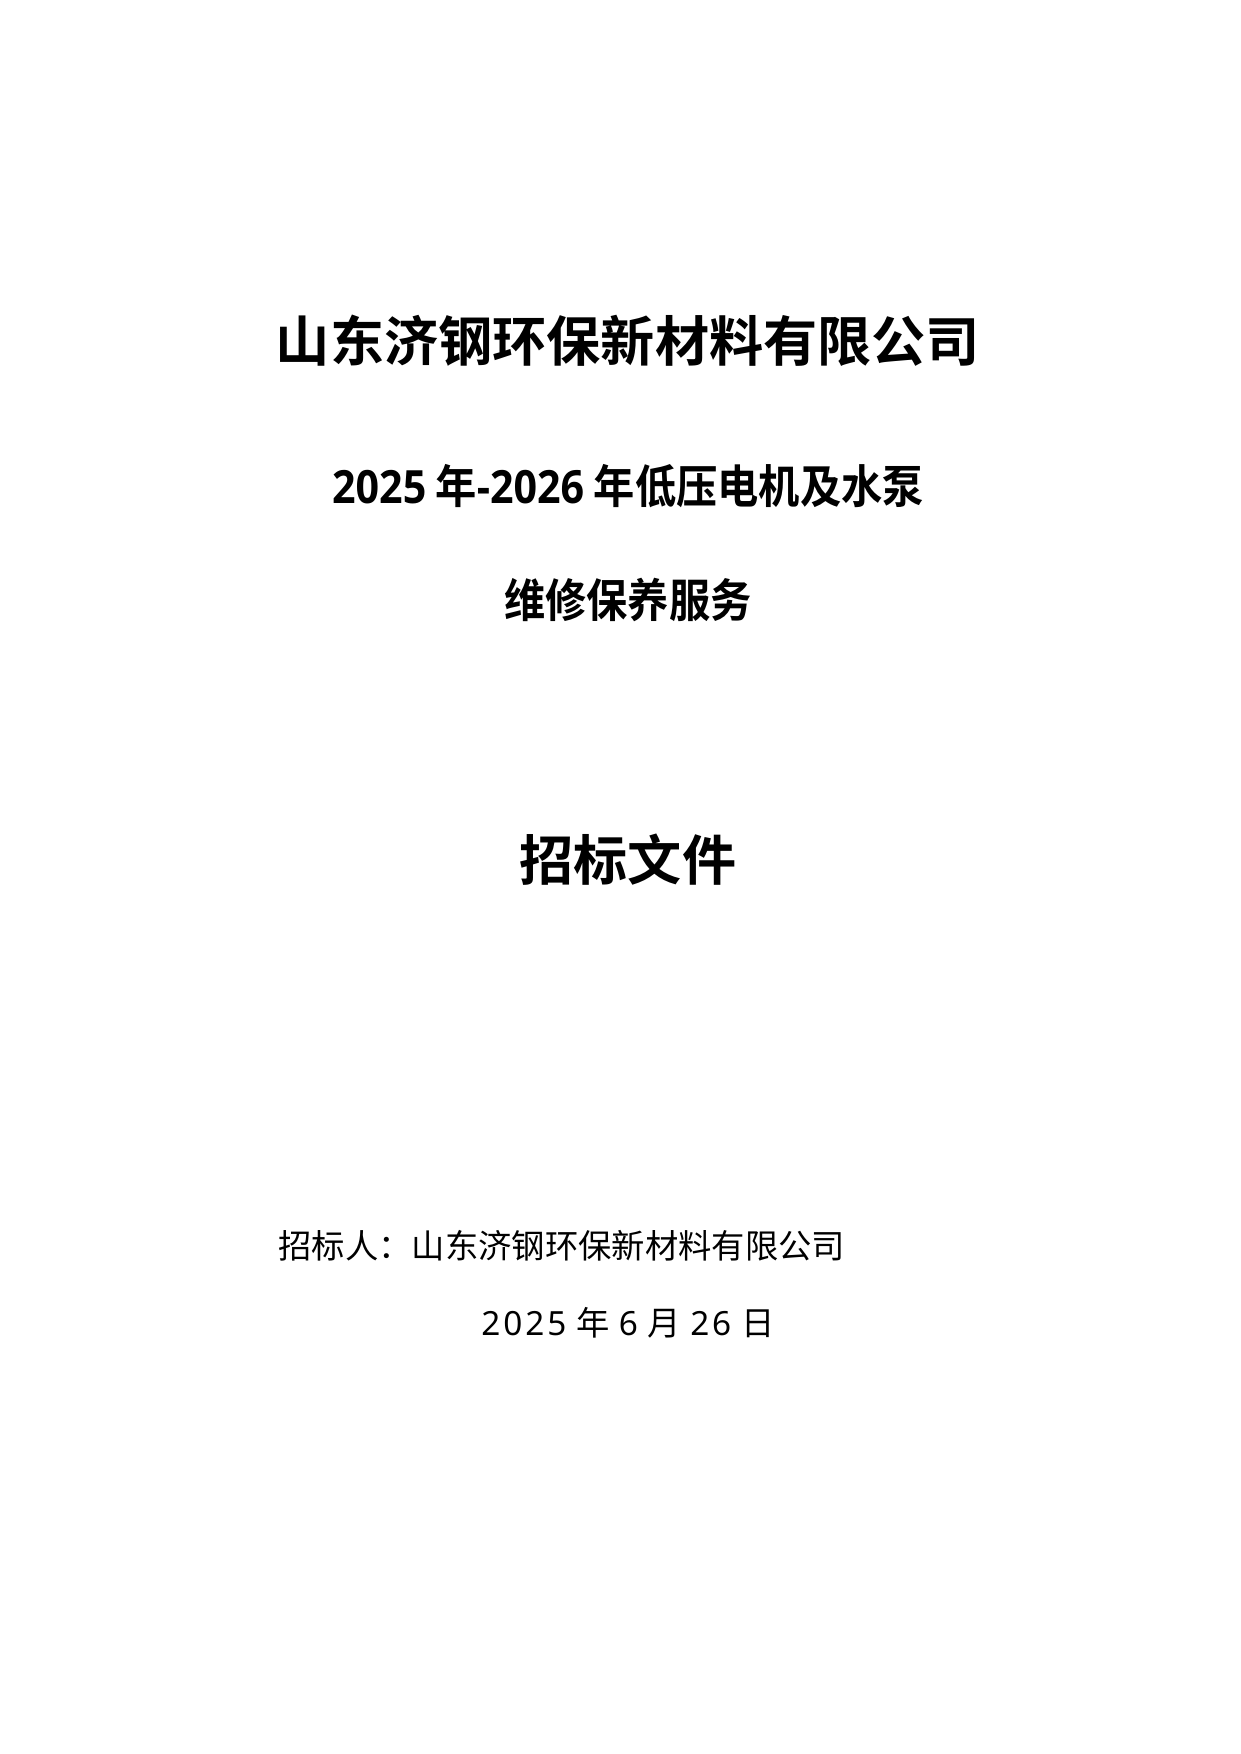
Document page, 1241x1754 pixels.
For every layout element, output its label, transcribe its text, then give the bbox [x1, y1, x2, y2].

text 招标文件 [162, 808, 1093, 906]
text 2025年6月26日 [162, 1288, 1093, 1353]
text 维修保养服务 [162, 549, 1093, 647]
text 山东济钢环保新材料有限公司 [162, 289, 1093, 386]
text 2025年-2026年低压电机及水泵 [162, 435, 1093, 533]
text 招标人：山东济钢环保新材料有限公司 [162, 1211, 1093, 1276]
